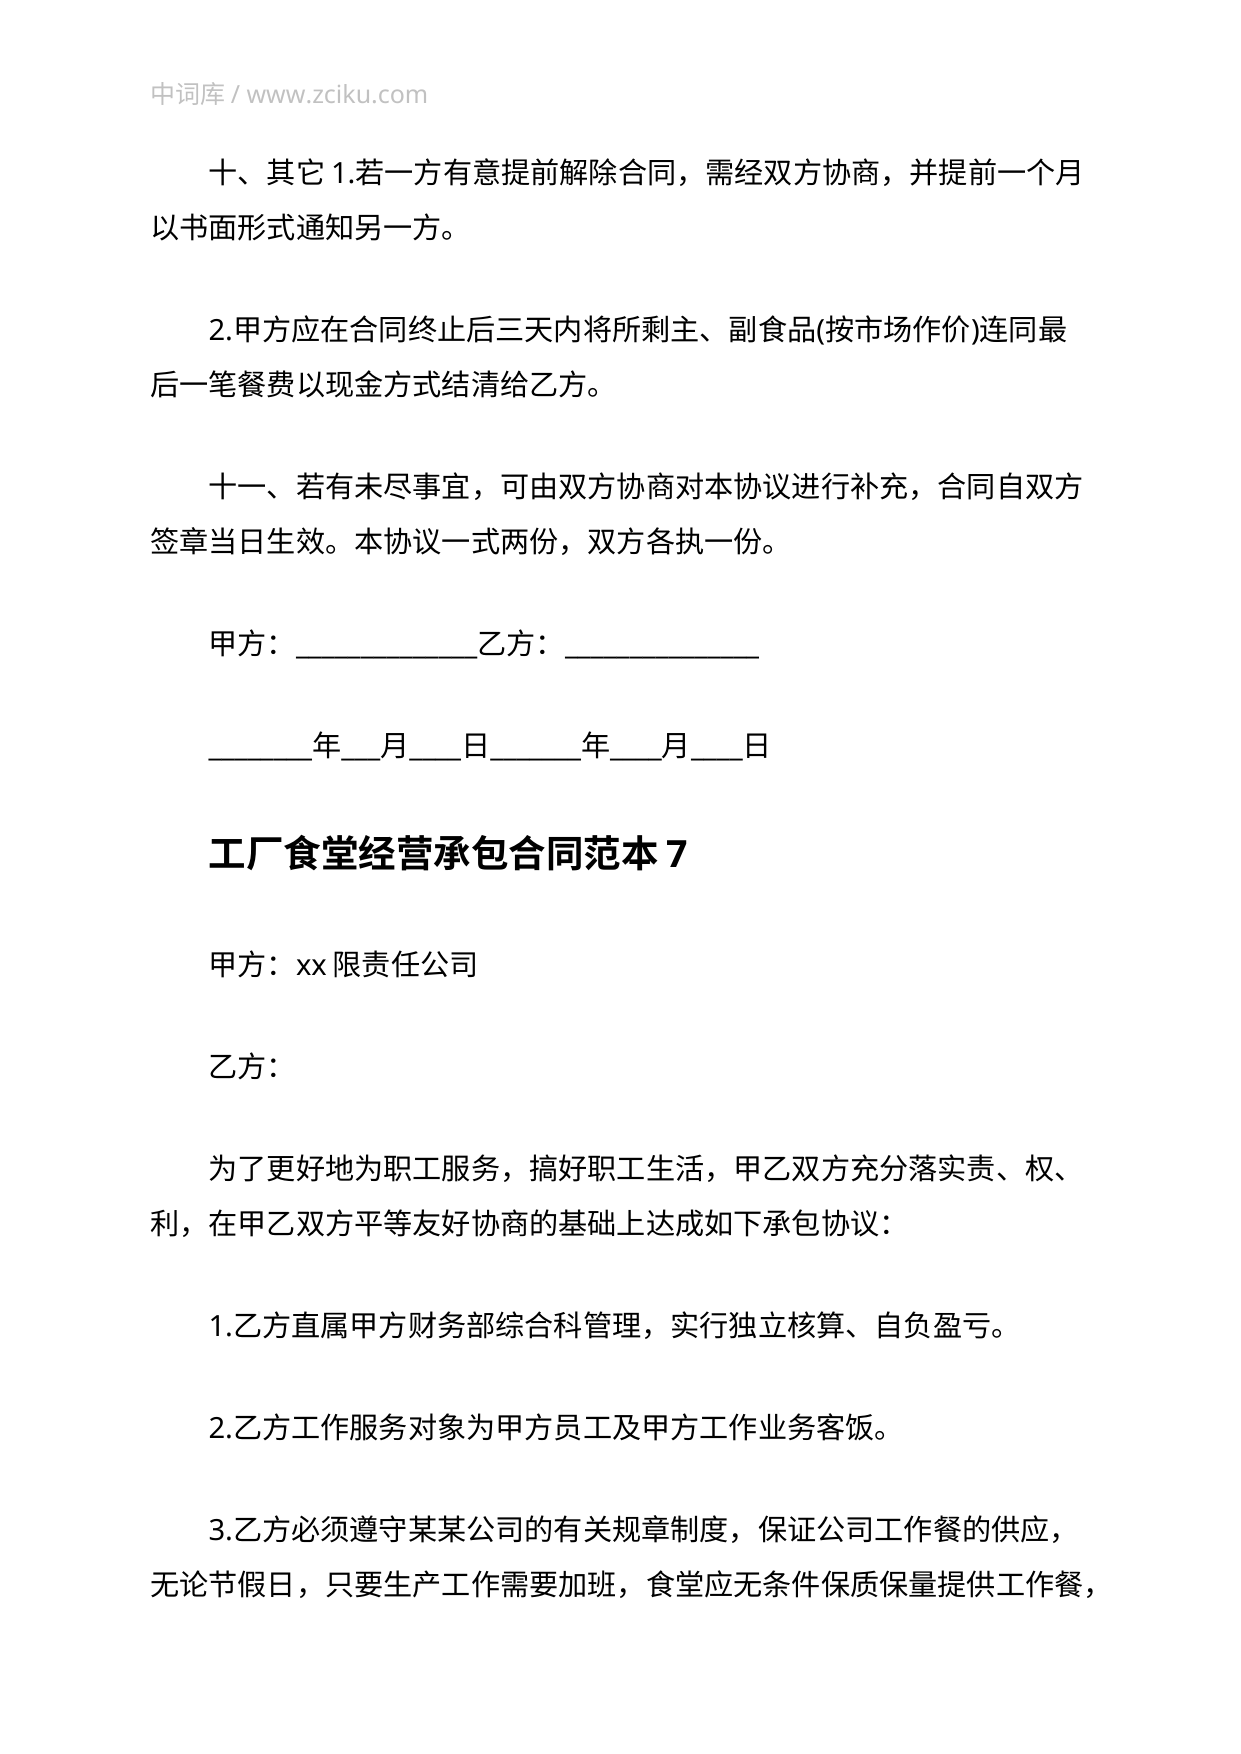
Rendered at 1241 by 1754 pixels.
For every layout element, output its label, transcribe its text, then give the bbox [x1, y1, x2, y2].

text 乙方： [150, 1044, 1090, 1086]
text 十、其它1.若一方有意提前解除合同，需经双方协商，并提前一个月以书面形式通知另一方。 [150, 150, 1090, 247]
text 工厂食堂经营承包合同范本7 [150, 824, 1090, 879]
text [150, 1506, 1090, 1603]
text 十一、若有未尽事宜，可由双方协商对本协议进行补充，合同自双方签章当日生效。本协议一式两份，双方各执一份。 [150, 463, 1090, 561]
text 为了更好地为职工服务，搞好职工生活，甲乙双方充分落实责、权、利，在甲乙双方平等友好协商的基础上达成如下承包协议： [150, 1146, 1090, 1243]
text 甲方：xx限责任公司 [150, 942, 1090, 984]
text 2.甲方应在合同终止后三天内将所剩主、副食品(按市场作价)连同最后一笔餐费以现金方式结清给乙方。 [150, 307, 1090, 404]
text ________年___月____日_______年____月____日 [150, 722, 1090, 764]
text 1.乙方直属甲方财务部综合科管理，实行独立核算、自负盈亏。 [150, 1302, 1090, 1344]
text 甲方：______________乙方：_______________ [150, 620, 1090, 663]
text 2.乙方工作服务对象为甲方员工及甲方工作业务客饭。 [150, 1404, 1090, 1447]
